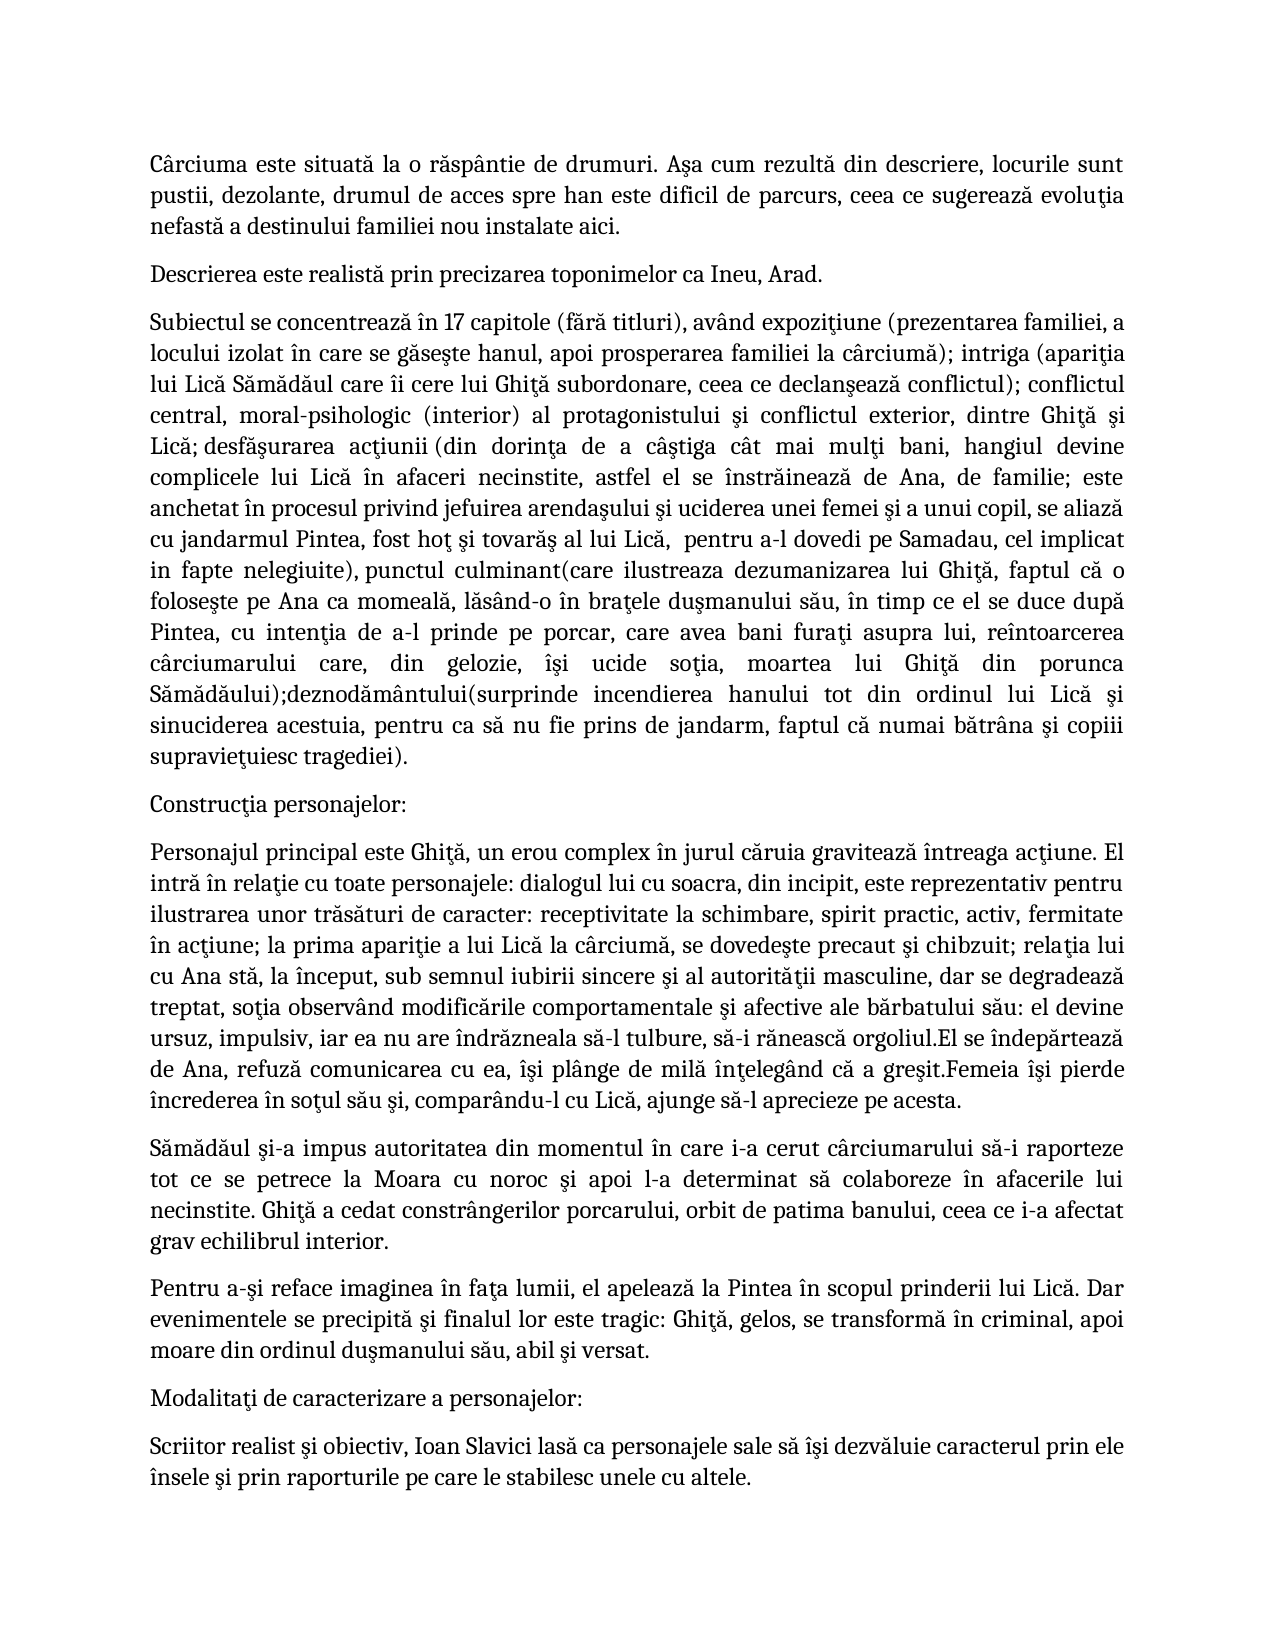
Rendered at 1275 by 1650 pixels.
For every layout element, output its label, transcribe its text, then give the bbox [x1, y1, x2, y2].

text Sămădăul şi-a impus autoritatea din momentul în care i-a cerut cârciumarului să-i raporteze tot ce se petrece la Moara cu noroc şi apoi l-a determinat să colaboreze în afacerile lui necinstite. Ghiţă a cedat constrângerilor porcarului, orbit de patima banului, ceea ce i-a afectat grav echilibrul interior. [150, 1133, 1125, 1255]
text Subiectul se concentrează în 17 capitole (fără titluri), având expoziţiune (prezentarea familiei, a locului izolat în care se găseşte hanul, apoi prosperarea familiei la cârciumă); intriga (apariţia lui Lică Sămădăul care îi cere lui Ghiţă subordonare, ceea ce declanşează conflictul); conflictul central, moral-psihologic (interior) al protagonistului şi conflictul exterior, dintre Ghiţă şi Lică; desfăşurarea acţiunii (din dorinţa de a câştiga cât mai mulţi bani, hangiul devine complicele lui Lică în afaceri necinstite, astfel el se înstrăinează de Ana, de familie; este anchetat în procesul privind jefuirea arendaşului şi uciderea unei femei şi a unui copil, se aliază cu jandarmul Pintea, fost hoţ şi tovarăş al lui Lică, pentru a-l dovedi pe Samadau, cel implicat in fapte nelegiuite), punctul culminant(care ilustreaza dezumanizarea lui Ghiţă, faptul că o foloseşte pe Ana ca momeală, lăsând-o în braţele duşmanului său, în timp ce el se duce după Pintea, cu intenţia de a-l prinde pe porcar, care avea bani furaţi asupra lui, reîntoarcerea cârciumarului care, din gelozie, îşi ucide soţia, moartea lui Ghiţă din porunca Sămădăului);deznodământului(surprinde incendierea hanului tot din ordinul lui Lică şi sinuciderea acestuia, pentru ca să nu fie prins de jandarm, faptul că numai bătrâna şi copiii supravieţuiesc tragediei). [150, 307, 1125, 771]
text Scriitor realist şi obiectiv, Ioan Slavici lasă ca personajele sale să îşi dezvăluie caracterul prin ele însele şi prin raporturile pe care le stabilesc unele cu altele. [150, 1432, 1125, 1492]
text Cârciuma este situată la o răspântie de drumuri. Aşa cum rezultă din descriere, locurile sunt pustii, dezolante, drumul de acces spre han este dificil de parcurs, ceea ce sugerează evoluţia nefastă a destinului familiei nou instalate aici. [150, 150, 1125, 241]
text Descrierea este realistă prin precizarea toponimelor ca Ineu, Arad. [150, 260, 1125, 288]
text Personajul principal este Ghiţă, un erou complex în jurul căruia gravitează întreaga acţiune. El intră în relaţie cu toate personajele: dialogul lui cu soacra, din incipit, este reprezentativ pentru ilustrarea unor trăsături de caracter: receptivitate la schimbare, spirit practic, activ, fermitate în acţiune; la prima apariţie a lui Lică la cârciumă, se dovedeşte precaut şi chibzuit; relaţia lui cu Ana stă, la început, sub semnul iubirii sincere şi al autorităţii masculine, dar se degradează treptat, soţia observând modificările comportamentale şi afective ale bărbatului său: el devine ursuz, impulsiv, iar ea nu are îndrăzneala să-l tulbure, să-i rănească orgoliul.El se îndepărtează de Ana, refuză comunicarea cu ea, îşi plânge de milă înţelegând că a greşit.Femeia îşi pierde încrederea în soţul său şi, comparându-l cu Lică, ajunge să-l aprecieze pe acesta. [150, 837, 1125, 1114]
text Pentru a-şi reface imaginea în faţa lumii, el apelează la Pintea în scopul prinderii lui Lică. Dar evenimentele se precipită şi finalul lor este tragic: Ghiţă, gelos, se transformă în criminal, apoi moare din ordinul duşmanului său, abil şi versat. [150, 1274, 1125, 1365]
text Construcţia personajelor: [150, 790, 1125, 818]
text Modalitaţi de caracterizare a personajelor: [150, 1384, 1125, 1413]
